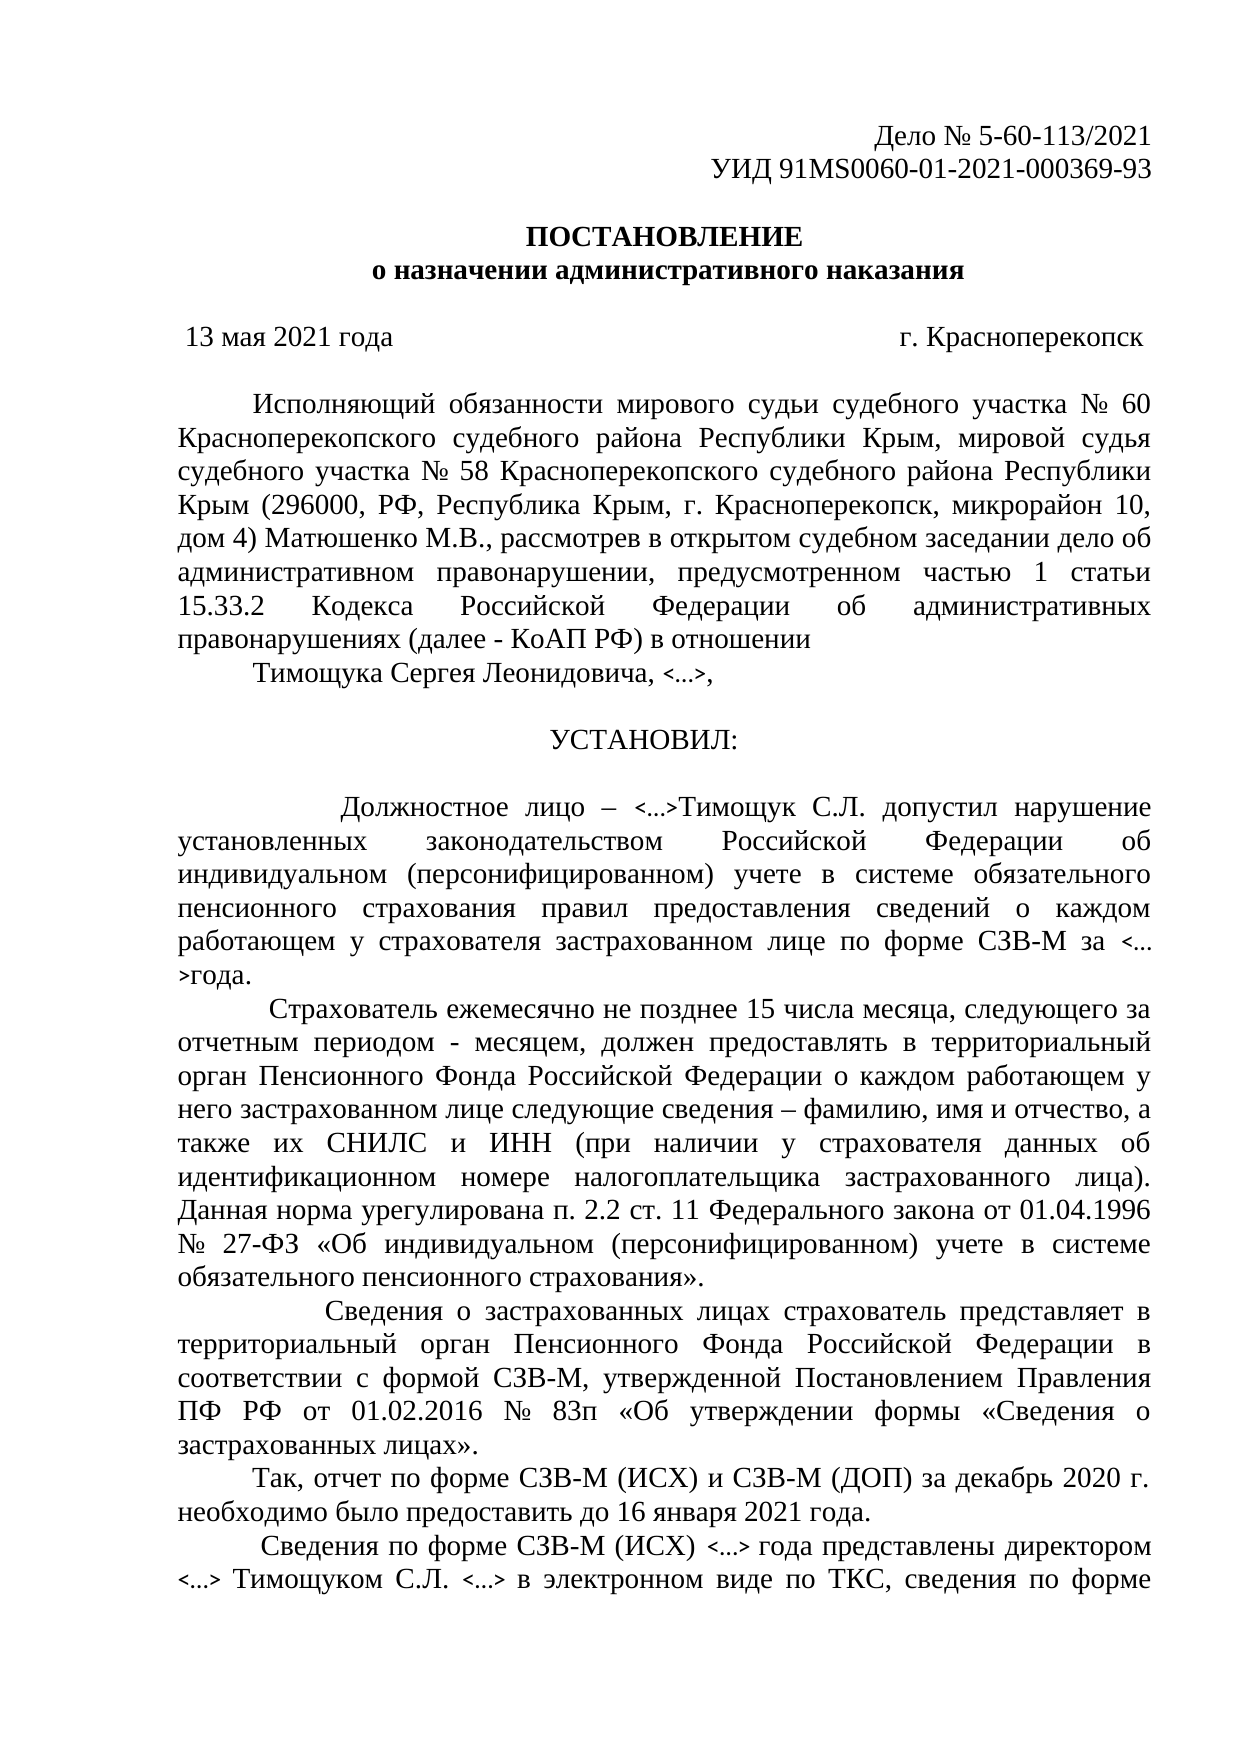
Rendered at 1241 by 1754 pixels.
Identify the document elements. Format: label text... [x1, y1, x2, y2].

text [177, 1528, 1152, 1595]
text Так, отчет по форме СЗВ-М (ИСХ) и СЗВ-М (ДОП) за декабрь 2020 г. необходимо было предоставить до 16 января 2021 года. [177, 1461, 1152, 1528]
text ПОСТАНОВЛЕНИЕ [177, 219, 1152, 252]
text Тимощука Сергея Леонидовича, <…>, [177, 655, 1152, 688]
text Должностное лицо – <…>Тимощук С.Л. допустил нарушение установленных законодательством Российской Федерации об индивидуальном (персонифицированном) учете в системе обязательного пенсионного страхования правил предоставления сведений о каждом работающем у страхователя застрахованном лице по форме СЗВ-М за <…>года. [177, 789, 1152, 991]
text УСТАНОВИЛ: [177, 722, 1152, 756]
text Страхователь ежемесячно не позднее 15 числа месяца, следующего за отчетным периодом - месяцем, должен предоставлять в территориальный орган Пенсионного Фонда Российской Федерации о каждом работающем у него застрахованном лице следующие сведения – фамилию, имя и отчество, а также их СНИЛС и ИНН (при наличии у страхователя данных об идентификационном номере налогоплательщика застрахованного лица). Данная норма урегулирована п. 2.2 ст. 11 Федерального закона от 01.04.1996 № 27-ФЗ «Об индивидуальном (персонифицированном) учете в системе обязательного пенсионного страхования». [177, 991, 1152, 1293]
text УИД 91MS0060-01-2021-000369-93 [177, 152, 1152, 185]
text Дело № 5-60-113/2021 [177, 118, 1152, 152]
text 13 мая 2021 года г. Красноперекопск [177, 319, 1152, 353]
text Исполняющий обязанности мирового судьи судебного участка № 60 Красноперекопского судебного района Республики Крым, мировой судья судебного участка № 58 Красноперекопского судебного района Республики Крым (296000, РФ, Республика Крым, г. Красноперекопск, микрорайон 10, дом 4) Матюшенко М.В., рассмотрев в открытом судебном заседании дело об административном правонарушении, предусмотренном частью 1 статьи 15.33.2 Кодекса Российской Федерации об административных правонарушениях (далее - КоАП РФ) в отношении [177, 386, 1152, 655]
text о назначении административного наказания [177, 252, 1152, 286]
text Сведения о застрахованных лицах страхователь представляет в территориальный орган Пенсионного Фонда Российской Федерации в соответствии с формой СЗВ-М, утвержденной Постановлением Правления ПФ РФ от 01.02.2016 № 83п «Об утверждении формы «Сведения о застрахованных лицах». [177, 1293, 1152, 1461]
